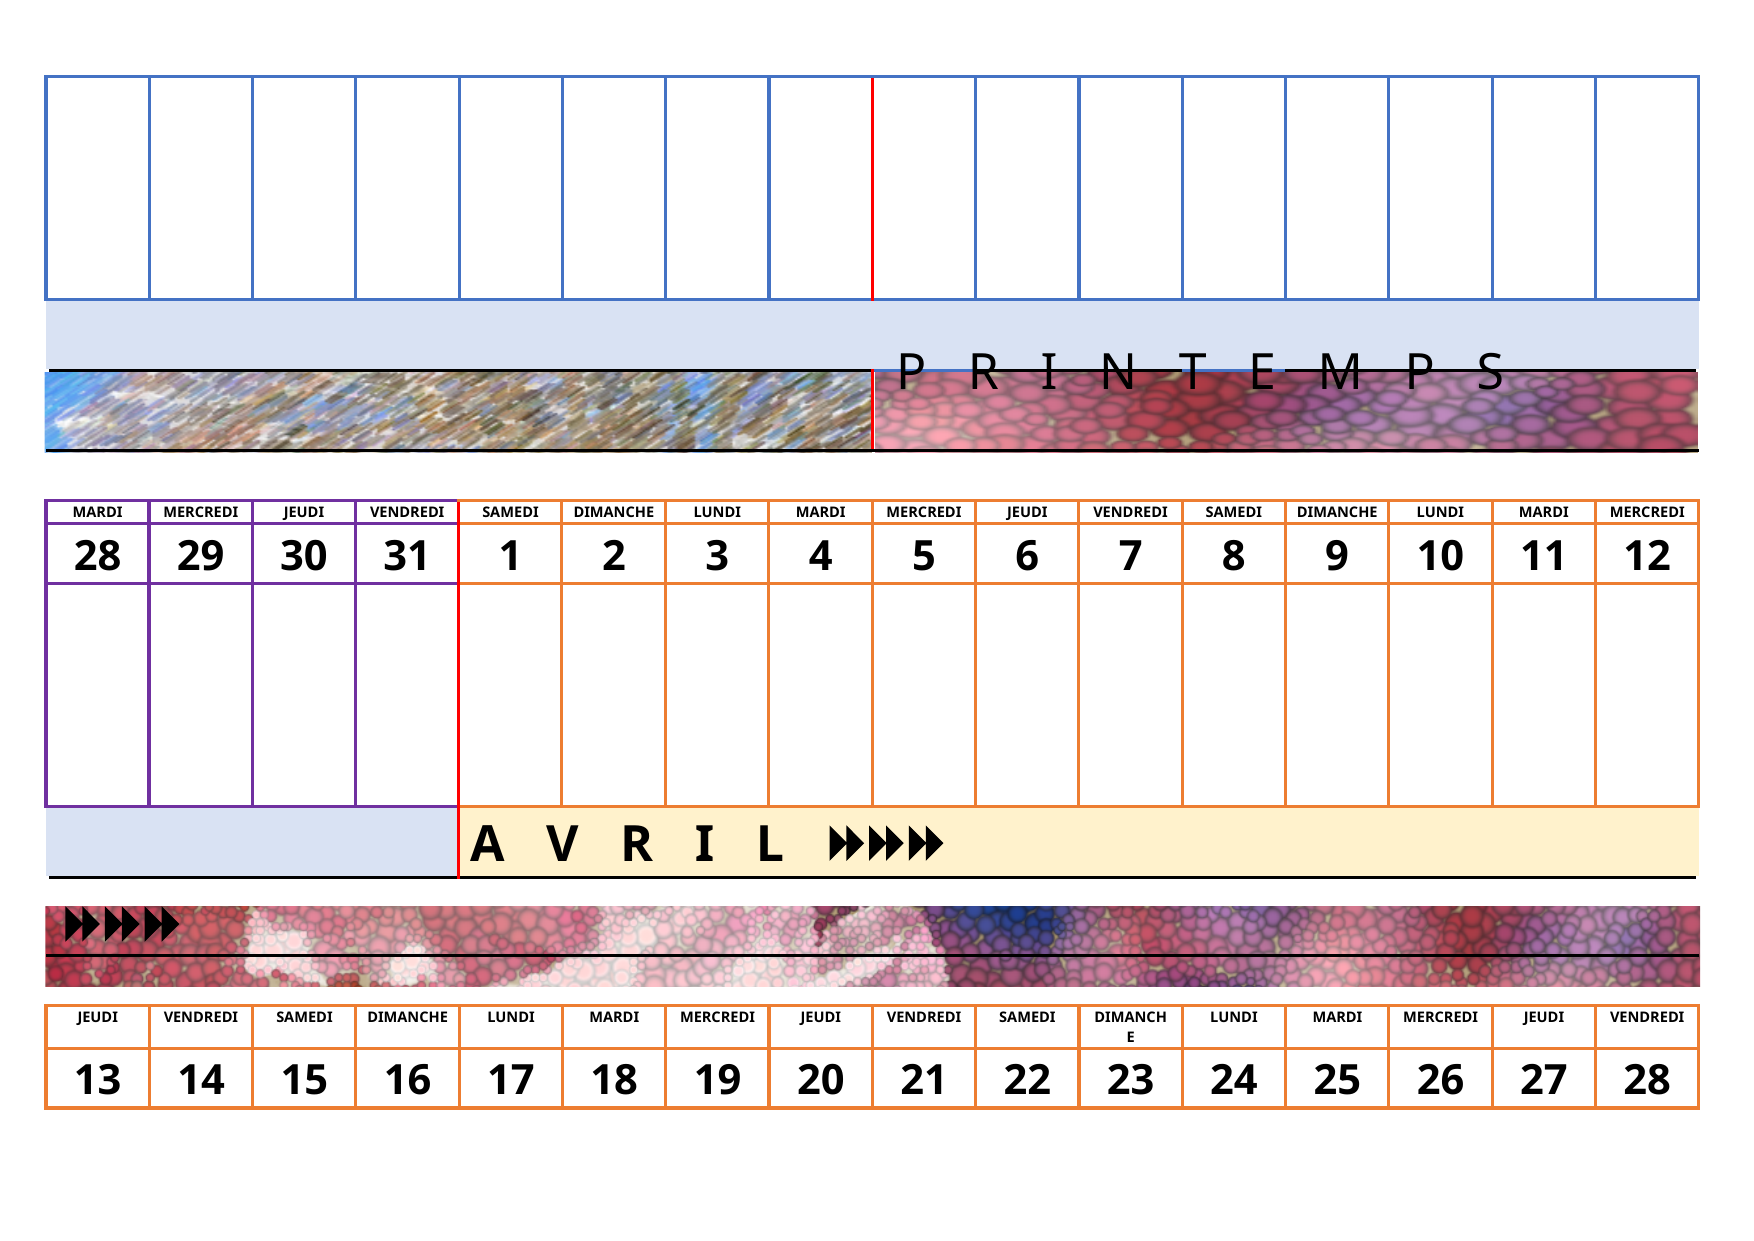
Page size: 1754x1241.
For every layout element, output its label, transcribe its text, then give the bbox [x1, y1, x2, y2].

table_cell [874, 372, 976, 449]
table_cell [874, 78, 974, 297]
table_cell 12 [1597, 525, 1697, 582]
table_cell [564, 78, 664, 297]
table_header DIMANCHE [1287, 502, 1387, 522]
table_cell 4 [770, 525, 871, 582]
table_cell [1494, 78, 1594, 297]
table_header MARDI [1494, 502, 1594, 522]
table_header SAMEDI [1184, 502, 1284, 522]
table_cell [48, 78, 148, 297]
table_cell [1287, 585, 1387, 804]
table_cell [149, 372, 252, 449]
table_header MERCREDI [667, 1007, 767, 1047]
table_header MERCREDI [1390, 1007, 1491, 1047]
table_header SAMEDI [460, 502, 560, 522]
table_cell 1 [460, 525, 560, 582]
table_cell 30 [254, 525, 354, 582]
table_header LUNDI [461, 1007, 561, 1047]
table_cell 22 [977, 1050, 1077, 1106]
table_cell 28 [1597, 1050, 1697, 1106]
table_header MARDI [770, 502, 871, 522]
table_cell 19 [667, 1050, 767, 1106]
table_header VENDREDI [1597, 1007, 1697, 1047]
table_header DIMANCHE [357, 1007, 458, 1047]
table_cell 27 [1494, 1050, 1594, 1106]
table_header VENDREDI [874, 1007, 974, 1047]
table_cell 21 [874, 1050, 974, 1106]
table_header VENDREDI [357, 502, 457, 522]
table_cell [1390, 78, 1491, 297]
table_cell [46, 369, 149, 449]
table_cell [1390, 585, 1491, 804]
table_cell [46, 876, 1699, 954]
table_header MARDI [1287, 1007, 1387, 1047]
table_cell [151, 78, 251, 297]
table_header MARDI [48, 502, 147, 522]
table_header SAMEDI [254, 1007, 354, 1047]
table_cell 23 [1081, 1050, 1181, 1106]
table_header MERCREDI [874, 502, 974, 522]
table_cell 11 [1494, 525, 1594, 582]
table_cell [563, 585, 664, 804]
table_cell 14 [151, 1050, 251, 1106]
table_cell 18 [564, 1050, 664, 1106]
table_cell 17 [461, 1050, 561, 1106]
table_cell [252, 808, 355, 876]
table_cell [770, 585, 871, 804]
table_cell [563, 372, 666, 449]
table_cell [1184, 585, 1284, 804]
table_cell [356, 372, 459, 449]
table_cell 6 [977, 525, 1077, 582]
table_header MARDI [564, 1007, 664, 1047]
table_cell [461, 78, 561, 297]
table_header DIMANCHE [1081, 1007, 1181, 1047]
table_cell 28 [48, 525, 147, 582]
table_cell 25 [1287, 1050, 1387, 1106]
table_cell [1184, 78, 1284, 297]
table_cell [976, 372, 1079, 449]
table_cell [1597, 585, 1697, 804]
table_cell [46, 808, 149, 876]
table_header LUNDI [1184, 1007, 1284, 1047]
table_cell [1182, 372, 1285, 449]
table_cell 16 [357, 1050, 458, 1106]
table_cell [460, 585, 560, 804]
table_cell 10 [1390, 525, 1491, 582]
table_cell 15 [254, 1050, 354, 1106]
table_cell 20 [771, 1050, 871, 1106]
table_header JEUDI [48, 1007, 148, 1047]
table_cell 24 [1184, 1050, 1284, 1106]
table_cell [1080, 585, 1181, 804]
table_cell 26 [1390, 1050, 1491, 1106]
table_cell [977, 78, 1077, 297]
table_cell [1079, 372, 1182, 449]
picture [45, 906, 1701, 987]
table_cell AVRIL [460, 808, 1699, 876]
table_cell [253, 372, 356, 449]
table_cell [667, 78, 767, 297]
table_header JEUDI [254, 502, 354, 522]
table_cell 3 [667, 525, 767, 582]
table_header VENDREDI [1080, 502, 1181, 522]
table_cell 8 [1184, 525, 1284, 582]
table_cell J [46, 301, 1699, 369]
table_cell [1285, 369, 1699, 449]
table_cell 31 [357, 525, 457, 582]
table_cell [151, 585, 251, 804]
table_cell [1081, 78, 1181, 297]
table_header JEUDI [1494, 1007, 1594, 1047]
table_header JEUDI [771, 1007, 871, 1047]
table_cell [1494, 585, 1594, 804]
table_header VENDREDI [151, 1007, 251, 1047]
table_cell [357, 78, 458, 297]
table_cell [771, 78, 871, 297]
table_cell [1287, 78, 1387, 297]
table_header MERCREDI [1597, 502, 1697, 522]
table_header JEUDI [977, 502, 1077, 522]
table_cell [254, 78, 354, 297]
table_cell [666, 372, 769, 449]
table_cell 7 [1080, 525, 1181, 582]
table_cell [357, 585, 457, 804]
table_cell [355, 808, 457, 876]
table_cell [874, 585, 974, 804]
table_cell 29 [151, 525, 251, 582]
table_cell [48, 585, 147, 804]
table_cell [667, 585, 767, 804]
table_cell 9 [1287, 525, 1387, 582]
picture [44, 372, 872, 453]
table_header LUNDI [1390, 502, 1491, 522]
table_cell 2 [563, 525, 664, 582]
table_cell [254, 585, 354, 804]
table_cell 13 [48, 1050, 148, 1106]
table_cell [1597, 78, 1697, 297]
table_cell 5 [874, 525, 974, 582]
table_cell [149, 808, 252, 876]
table_header SAMEDI [977, 1007, 1077, 1047]
table_header DIMANCHE [563, 502, 664, 522]
table_cell [977, 585, 1077, 804]
table_cell [459, 372, 562, 449]
table_header MERCREDI [151, 502, 251, 522]
table_header LUNDI [667, 502, 767, 522]
table_cell [769, 372, 871, 449]
